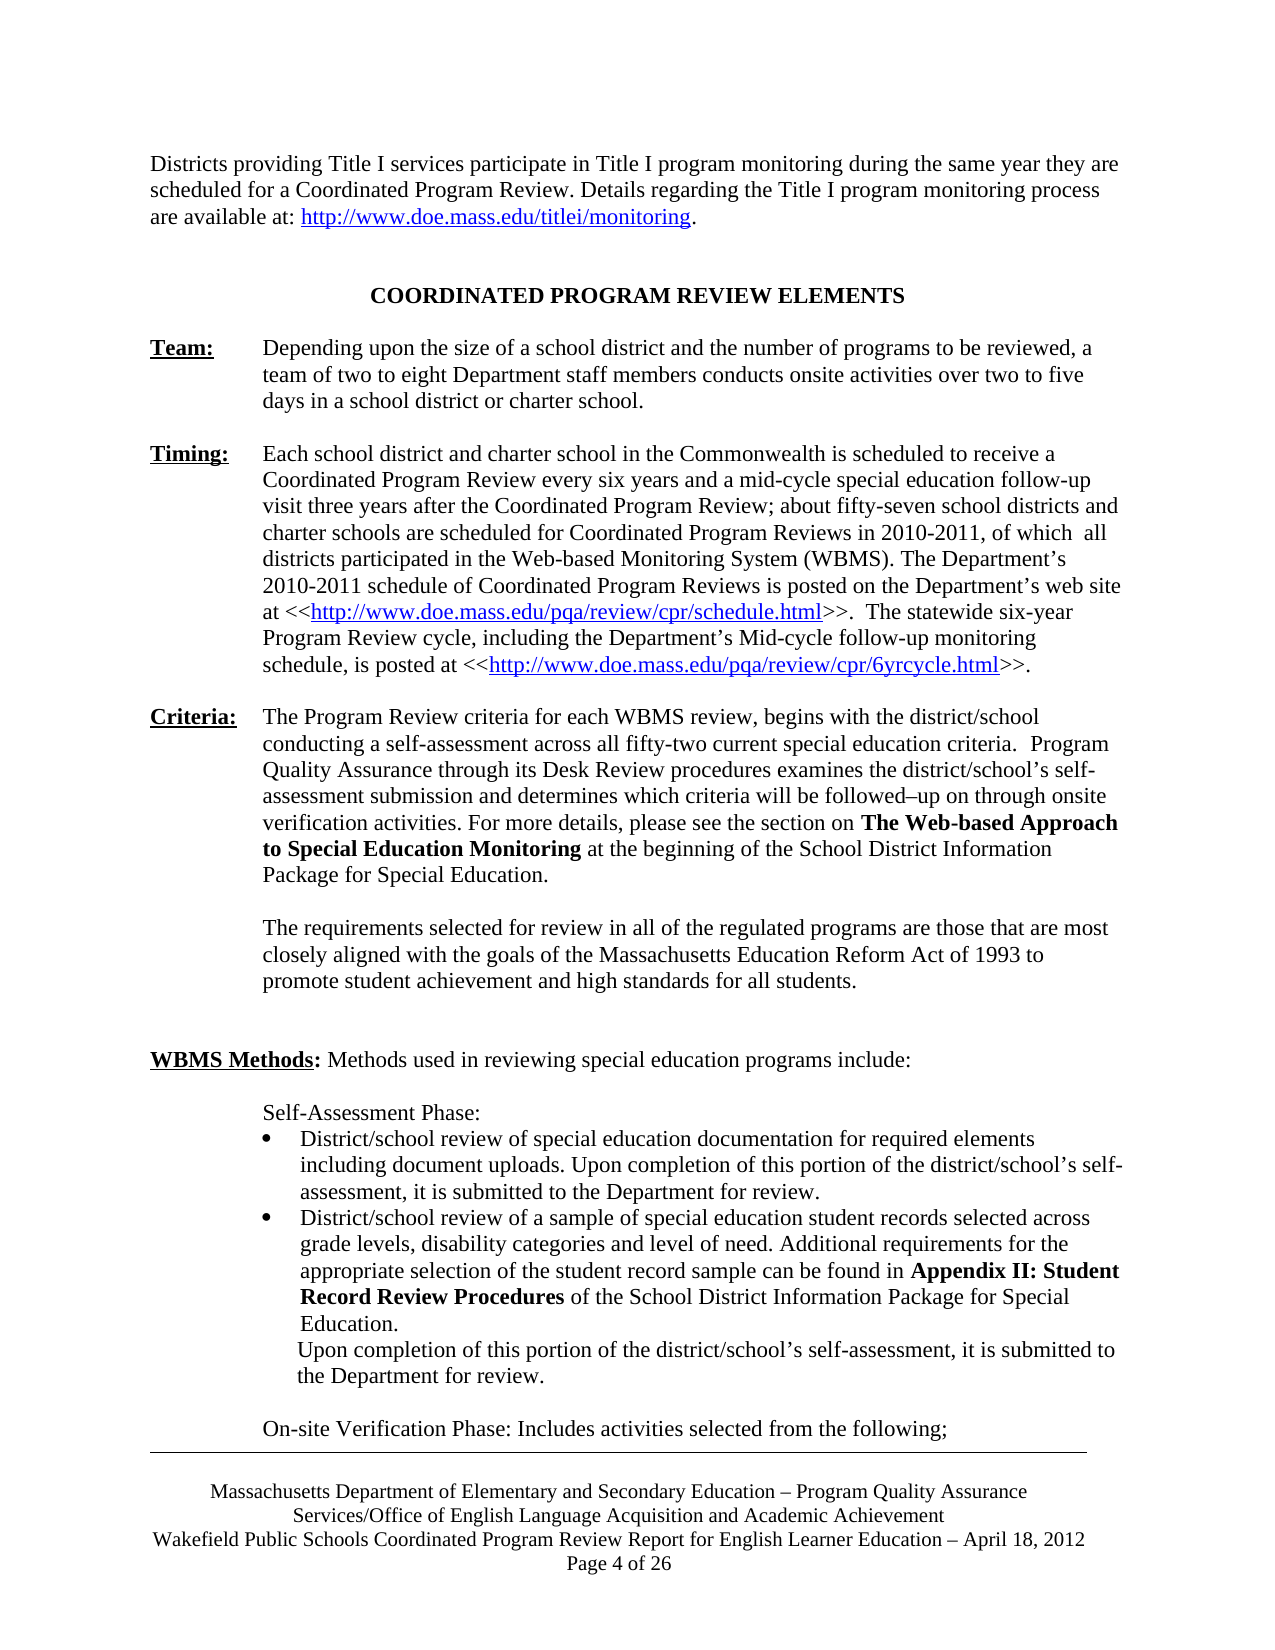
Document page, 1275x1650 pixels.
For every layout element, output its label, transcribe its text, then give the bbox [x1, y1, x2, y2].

text Districts providing Title I services participate in Title I program monitoring during the same year they are scheduled for a Coordinated Program Review. Details regarding the Title I program monitoring process are available at: http://www.doe.mass.edu/titlei/monitoring. [150, 150, 1125, 229]
list District/school review of special education documentation for required elements including document uploads. Upon completion of this portion of the district/school’s self-assessment, it is submitted to the Department for review. [262, 1125, 1125, 1204]
text The requirements selected for review in all of the regulated programs are those that are most closely aligned with the goals of the Massachusetts Education Reform Act of 1993 to promote student achievement and high standards for all students. [159, 914, 1125, 993]
text Timing: Each school district and charter school in the Commonwealth is scheduled to receive a Coordinated Program Review every six years and a mid-cycle special education follow-up visit three years after the Coordinated Program Review; about fifty-seven school districts and charter schools are scheduled for Coordinated Program Reviews in 2010-2011, of which all districts participated in the Web-based Monitoring System (WBMS). The Department’s 2010-2011 schedule of Coordinated Program Reviews is posted on the Department’s web site at <<http://www.doe.mass.edu/pqa/review/cpr/schedule.html>>. The statewide six-year Program Review cycle, including the Department’s Mid-cycle follow-up monitoring schedule, is posted at <<http://www.doe.mass.edu/pqa/review/cpr/6yrcycle.html>>. [150, 440, 1125, 677]
list District/school review of a sample of special education student records selected across grade levels, disability categories and level of need. Additional requirements for the appropriate selection of the student record sample can be found in Appendix II: Student Record Review Procedures of the School District Information Package for Special Education. [262, 1204, 1125, 1336]
text WBMS Methods: Methods used in reviewing special education programs include: [150, 1046, 1125, 1072]
text COORDINATED PROGRAM REVIEW ELEMENTS [150, 282, 1125, 308]
text On-site Verification Phase: Includes activities selected from the following; [262, 1415, 1125, 1441]
text Team: Depending upon the size of a school district and the number of programs to be reviewed, a team of two to eight Department staff members conducts onsite activities over two to five days in a school district or charter school. [150, 334, 1125, 413]
text Upon completion of this portion of the district/school’s self-assessment, it is submitted to [262, 1336, 1125, 1362]
text Criteria: The Program Review criteria for each WBMS review, begins with the district/school conducting a self-assessment across all fifty-two current special education criteria. Program Quality Assurance through its Desk Review procedures examines the district/school’s self-assessment submission and determines which criteria will be followed–up on through onsite verification activities. For more details, please see the section on The Web-based Approach to Special Education Monitoring at the beginning of the School District Information Package for Special Education. [150, 703, 1125, 888]
text the Department for review. [262, 1362, 1125, 1389]
text Self-Assessment Phase: [262, 1099, 1125, 1125]
